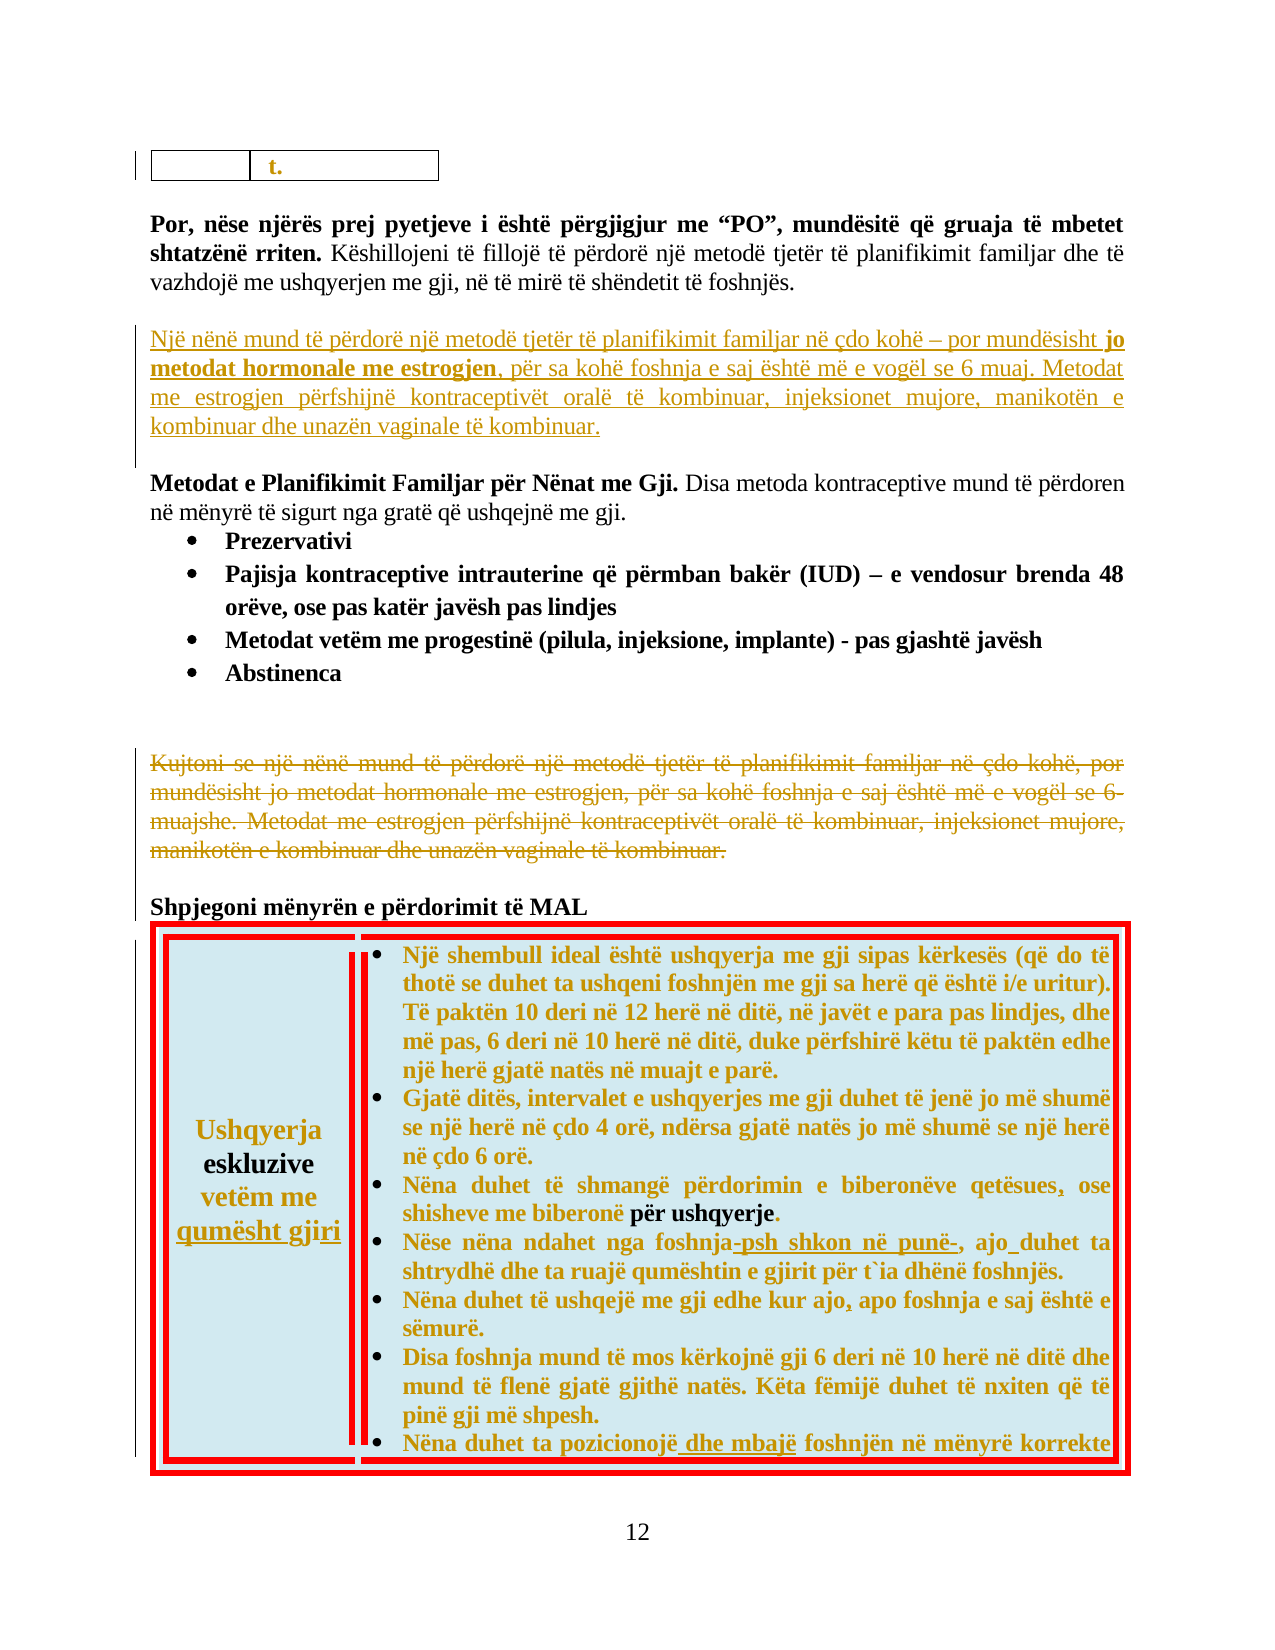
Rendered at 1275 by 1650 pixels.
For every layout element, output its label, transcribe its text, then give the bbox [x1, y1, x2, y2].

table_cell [152, 151, 249, 180]
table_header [358, 927, 1122, 1457]
text Por, nëse njërës prej pyetjeve i është përgjigjur me “PO”, mundësitë që gruaja të mbetet shtatzënë rriten. Këshillojeni të fillojë të përdorë një metodë tjetër të planifikimit familjar dhe të vazhdojë me ushqyerjen me gji, në të mirë të shëndetit të foshnjës. [150, 209, 1125, 296]
list Abstinenca [187, 658, 1125, 687]
list Prezervativi [187, 526, 1125, 554]
list Pajisja kontraceptive intrauterine që përmban bakër (IUD) – e vendosur brenda 48 orëve, ose pas katër javësh pas lindjes [187, 559, 1125, 621]
text Shpjegoni mënyrën e përdorimit të MAL [150, 892, 1125, 921]
list Metodat vetëm me progestinë (pilula, injeksione, implante) - pas gjashtë javësh [187, 625, 1125, 654]
text Metodat e Planifikimit Familjar për Nënat me Gji. Disa metoda kontraceptive mund të përdoren në mënyrë të sigurt nga gratë që ushqejnë me gji. [150, 468, 1125, 526]
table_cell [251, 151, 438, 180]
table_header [159, 927, 358, 1457]
